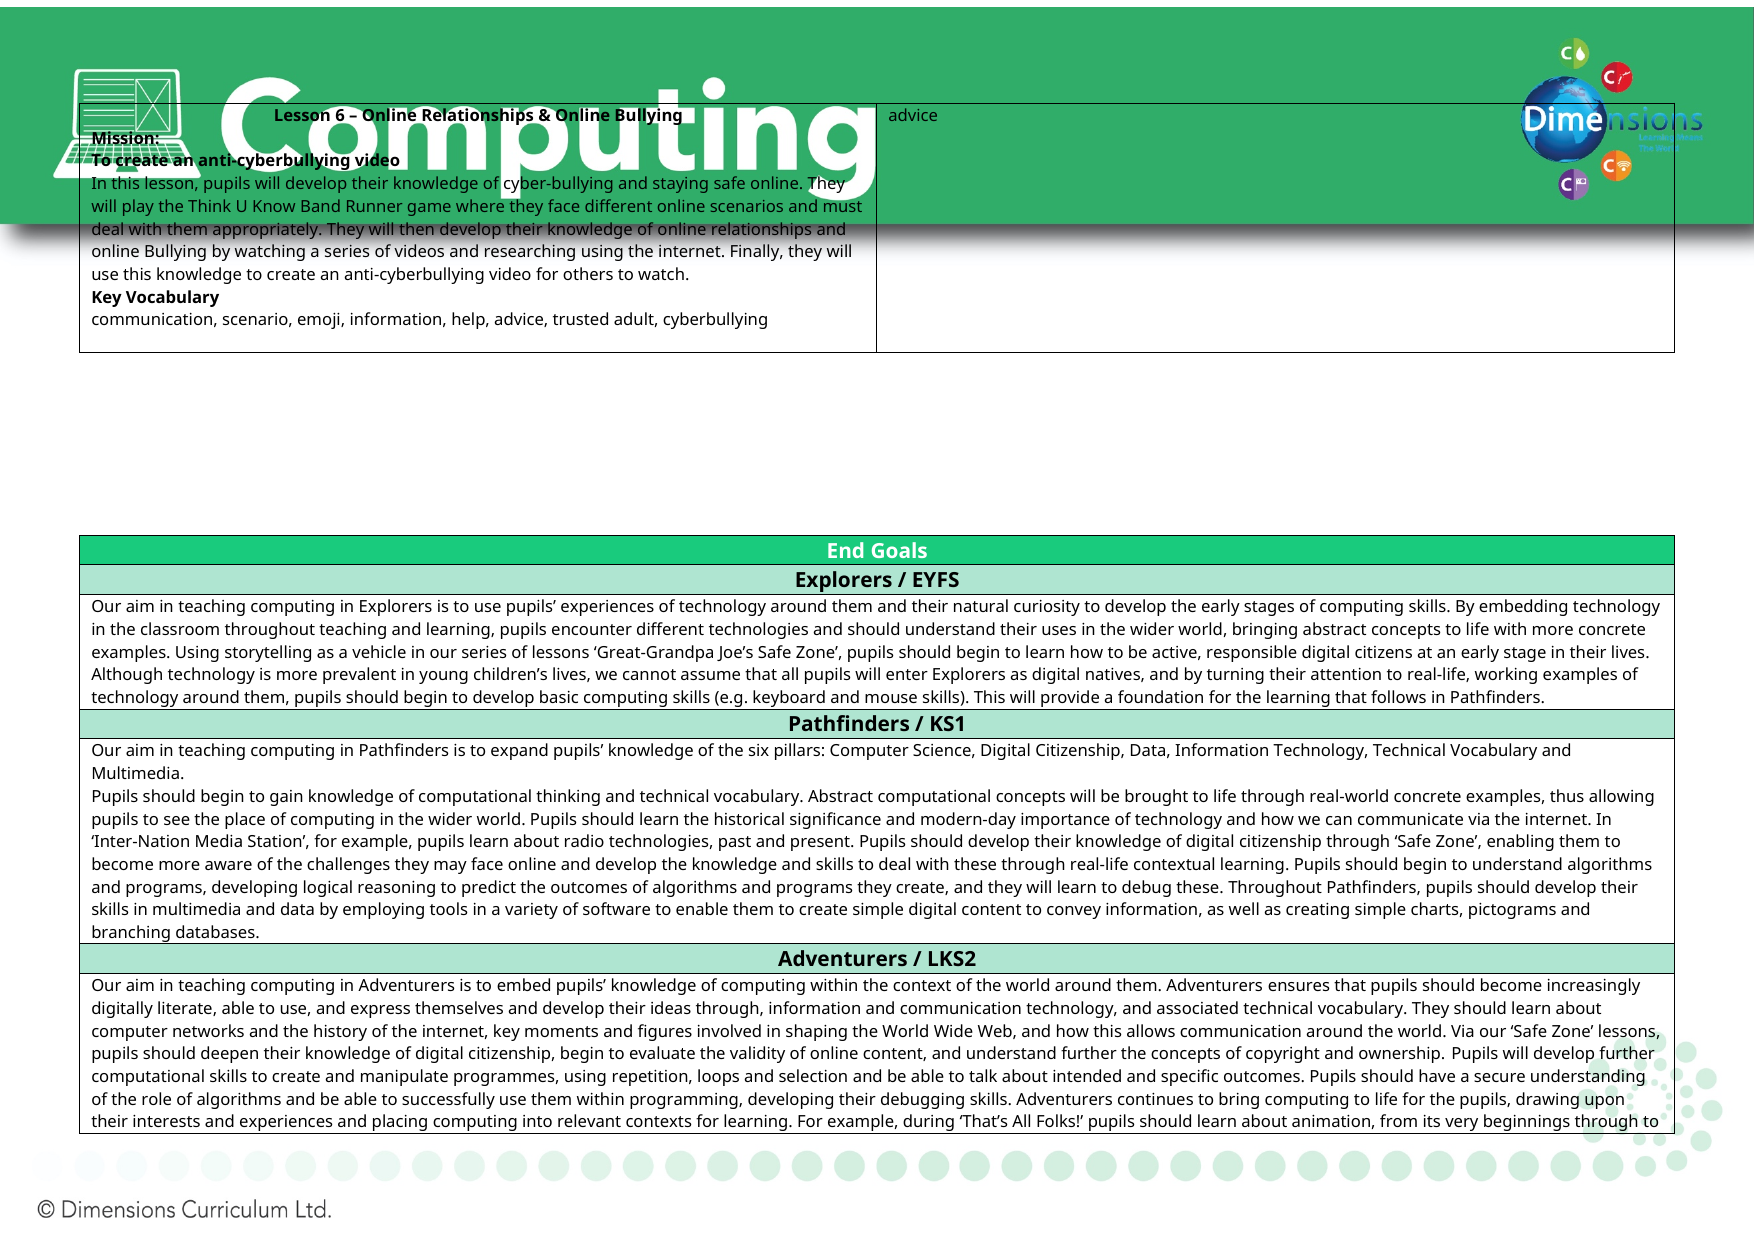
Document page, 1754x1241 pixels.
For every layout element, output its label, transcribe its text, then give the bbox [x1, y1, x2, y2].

table_cell Adventurers / LKS2 [80, 944, 1674, 973]
table_cell Explorers / EYFS [80, 565, 1674, 594]
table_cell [80, 974, 1674, 1133]
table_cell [877, 104, 1674, 352]
table_cell Our aim in teaching computing in Explorers is to use pupils’ experiences of technology around them and their natural curiosity to develop the early stages of computing skills. By embedding technology in the classroom throughout teaching and learning, pupils encounter different technologies and should understand their uses in the wider world, bringing abstract concepts to life with more concrete examples. Using storytelling as a vehicle in our series of lessons ‘Great-Grandpa Joe’s Safe Zone’, pupils should begin to learn how to be active, responsible digital citizens at an early stage in their lives. Although technology is more prevalent in young children’s lives, we cannot assume that all pupils will enter Explorers as digital natives, and by turning their attention to real-life, working examples of technology around them, pupils should begin to develop basic computing skills (e.g. keyboard and mouse skills). This will provide a foundation for the learning that follows in Pathfinders. [80, 595, 1674, 708]
table_cell Our aim in teaching computing in Pathfinders is to expand pupils’ knowledge of the six pillars: Computer Science, Digital Citizenship, Data, Information Technology, Technical Vocabulary and Multimedia. Pupils should begin to gain knowledge of computational thinking and technical vocabulary. Abstract computational concepts will be brought to life through real-world concrete examples, thus allowing pupils to see the place of computing in the wider world. Pupils should learn the historical significance and modern-day importance of technology and how we can communicate via the internet. In ‘Inter-Nation Media Station’, for example, pupils learn about radio technologies, past and present. Pupils should develop their knowledge of digital citizenship through ‘Safe Zone’, enabling them to become more aware of the challenges they may face online and develop the knowledge and skills to deal with these through real-life contextual learning. Pupils should begin to understand algorithms and programs, developing logical reasoning to predict the outcomes of algorithms and programs they create, and they will learn to debug these. Throughout Pathfinders, pupils should develop their skills in multimedia and data by employing tools in a variety of software to enable them to create simple digital content to convey information, as well as creating simple charts, pictograms and branching databases. [80, 739, 1674, 943]
table_cell Pathfinders / KS1 [80, 710, 1674, 738]
picture [0, 7, 1754, 1241]
table_header End Goals [80, 536, 1674, 564]
table_cell Lesson 6 – Online Relationships & Online Bullying Mission: To create an anti-cyberbullying video In this lesson, pupils will develop their knowledge of cyber-bullying and staying safe online. They will play the Think U Know Band Runner game where they face different online scenarios and must deal with them appropriately. They will then develop their knowledge of online relationships and online Bullying by watching a series of videos and researching using the internet. Finally, they will use this knowledge to create an anti-cyberbullying video for others to watch. Key Vocabulary communication, scenario, emoji, information, help, advice, trusted adult, cyberbullying [80, 104, 876, 352]
